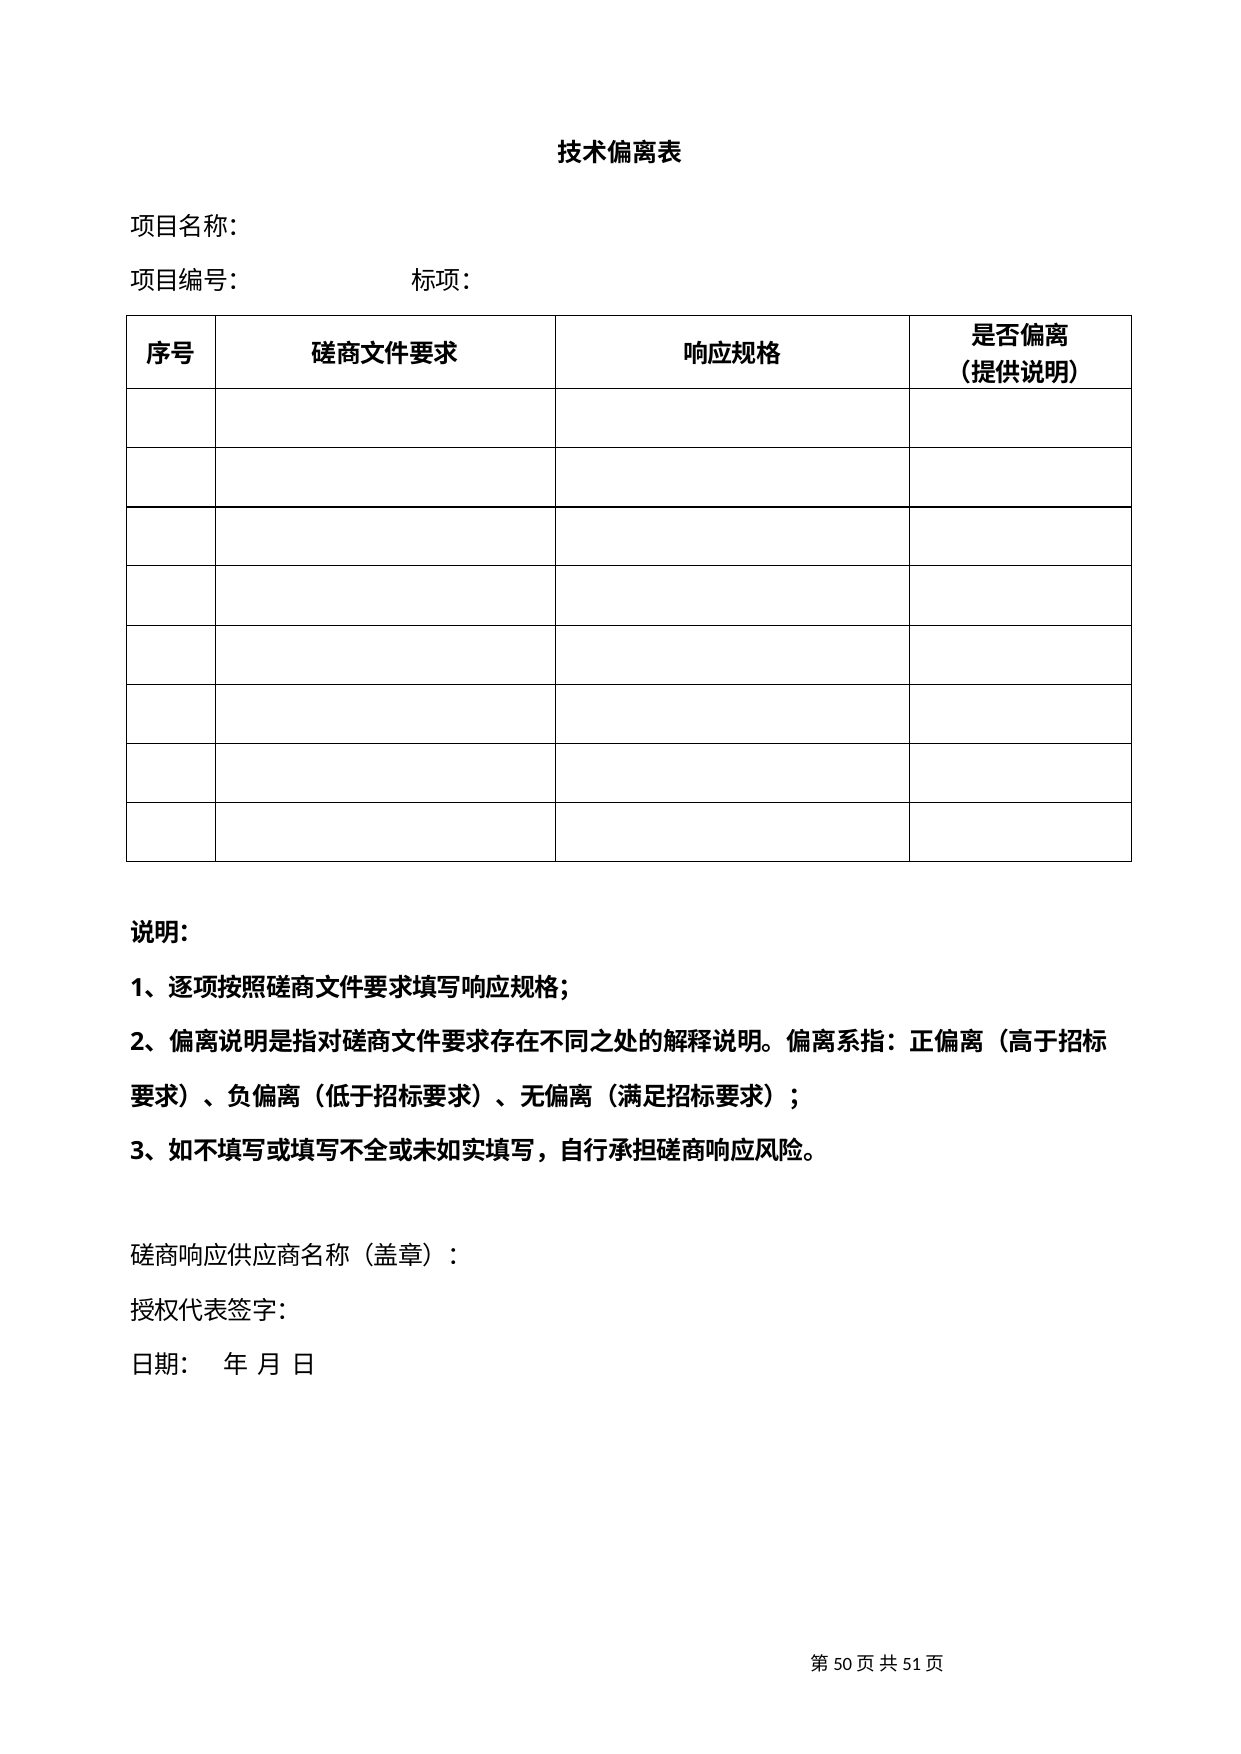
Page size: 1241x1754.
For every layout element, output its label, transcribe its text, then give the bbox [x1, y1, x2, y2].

table_cell [556, 685, 909, 743]
table_cell [556, 448, 909, 506]
table_cell [910, 508, 1131, 565]
table_cell [127, 566, 215, 624]
table_cell [556, 744, 909, 802]
text 1、逐项按照磋商文件要求填写响应规格； [130, 967, 1110, 1003]
text 说明： [130, 913, 1110, 949]
text 授权代表签字： [130, 1290, 1110, 1326]
table_cell [127, 626, 215, 683]
text 3、如不填写或填写不全或未如实填写，自行承担磋商响应风险。 [130, 1130, 1110, 1167]
table_cell [910, 803, 1131, 861]
table_header 响应规格 [556, 316, 909, 388]
table_cell [127, 448, 215, 506]
table_cell [127, 508, 215, 565]
table_cell [216, 508, 555, 565]
table_cell [910, 566, 1131, 624]
text 2、偏离说明是指对磋商文件要求存在不同之处的解释说明。偏离系指：正偏离（高于招标要求）、负偏离（低于招标要求）、无偏离（满足招标要求）； [130, 1022, 1110, 1112]
table_cell [556, 389, 909, 447]
table_cell [127, 685, 215, 743]
table_cell [910, 448, 1131, 506]
table_cell [216, 448, 555, 506]
text 项目名称： [130, 206, 1110, 242]
table_cell [216, 389, 555, 447]
table_cell [216, 566, 555, 624]
subtitle 技术偏离表 [130, 132, 1110, 168]
table_header 序号 [127, 316, 215, 388]
table_cell [910, 389, 1131, 447]
text 日期： 年 月 日 [130, 1344, 1110, 1381]
table_cell [556, 566, 909, 624]
table_cell [127, 744, 215, 802]
table_cell [127, 803, 215, 861]
table_cell [910, 744, 1131, 802]
table_cell [910, 685, 1131, 743]
table_cell [556, 508, 909, 565]
text 磋商响应供应商名称（盖章）： [130, 1236, 1110, 1272]
table_cell [556, 626, 909, 683]
table_header 是否偏离 （提供说明） [910, 316, 1131, 388]
table_header 磋商文件要求 [216, 316, 555, 388]
table_cell [216, 744, 555, 802]
table_cell [216, 626, 555, 683]
table_cell [127, 389, 215, 447]
text 项目编号： 标项： [130, 260, 1110, 297]
table_cell [556, 803, 909, 861]
table_cell [216, 803, 555, 861]
table_cell [910, 626, 1131, 683]
table_cell [216, 685, 555, 743]
